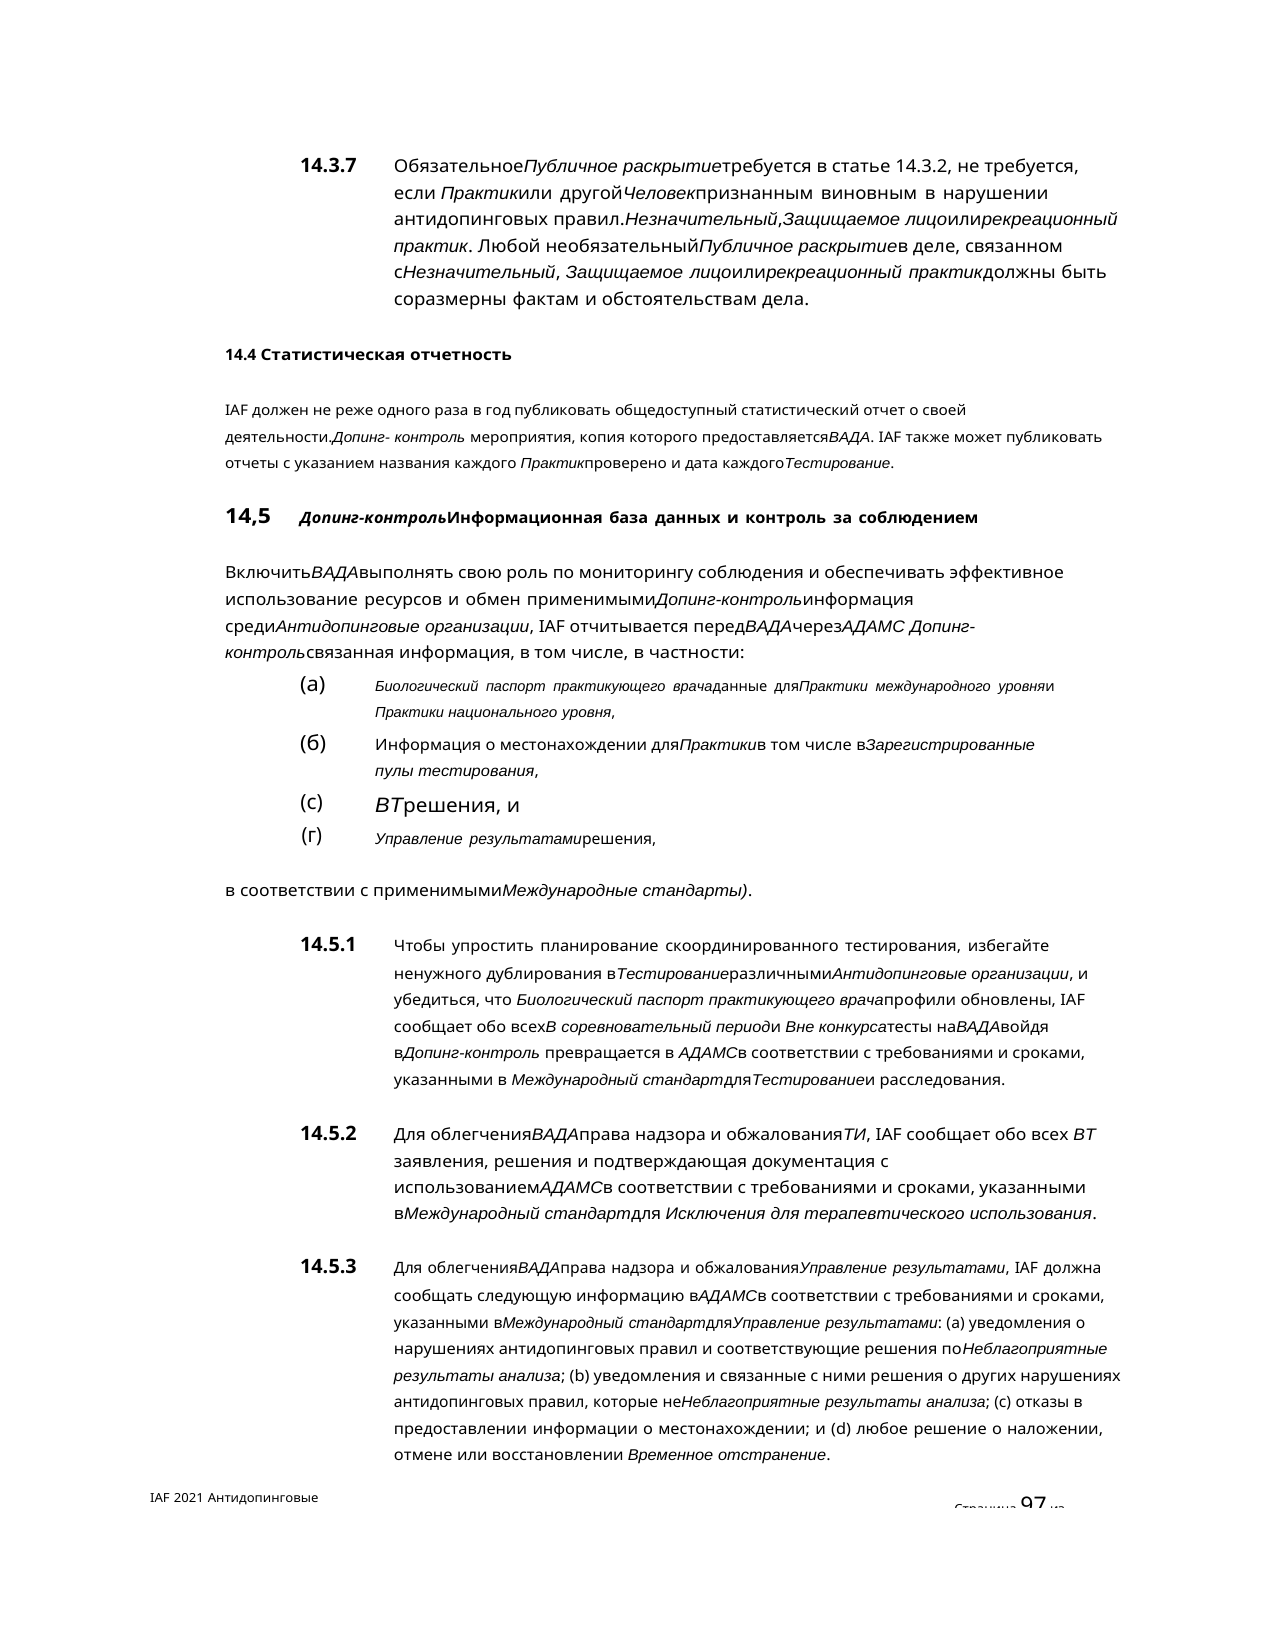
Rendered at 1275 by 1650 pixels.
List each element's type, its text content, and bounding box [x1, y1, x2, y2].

text ВключитьВАДАвыполнять свою роль по мониторингу соблюдения и обеспечивать эффективное использование ресурсов и обмен применимымиДопинг-контрольинформация средиАнтидопинговые организации, IAF отчитывается передВАДАчерезАДАМС Допинг-контрольсвязанная информация, в том числе, в частности: [225, 561, 1113, 663]
text в соответствии с применимымиМеждународные стандарты). [225, 879, 1142, 901]
list ОбязательноеПубличное раскрытиетребуется в статье 14.3.2, не требуется, если Практикили другойЧеловекпризнанным виновным в нарушении антидопинговых правил.Незначительный,Защищаемое лицоилирекреационный практик. Любой необязательныйПубличное раскрытиев деле, связанном сНезначительный, Защищаемое лицоилирекреационный практикдолжны быть соразмерны фактам и обстоятельствам дела. [300, 151, 1124, 311]
list Для облегченияВАДАправа надзора и обжалованияТИ, IAF сообщает обо всех ВТ заявления, решения и подтверждающая документация с использованиемАДАМСв соответствии с требованиями и сроками, указанными вМеждународный стандартдля Исключения для терапевтического использования. [300, 1119, 1100, 1224]
text ВТрешения, и [375, 791, 1142, 818]
text Управление результатамирешения, [375, 828, 1142, 849]
text (а) Биологический паспорт практикующего врачаданные дляПрактики международного уровняи Практики национального уровня, [300, 669, 1129, 722]
list Для облегченияВАДАправа надзора и обжалованияУправление результатами, IAF должна сообщать следующую информацию вАДАМСв соответствии с требованиями и сроками, указанными вМеждународный стандартдляУправление результатами: (a) уведомления о нарушениях антидопинговых правил и соответствующие решения поНеблагоприятные результаты анализа; (b) уведомления и связанные с ними решения о других нарушениях антидопинговых правил, которые неНеблагоприятные результаты анализа; (c) отказы в предоставлении информации о местонахождении; и (d) любое решение о наложении, отмене или восстановлении Временное отстранение. [300, 1252, 1124, 1465]
text (г) [139, 820, 322, 849]
subtitle (с) [139, 787, 322, 816]
text (б) Информация о местонахождении дляПрактикив том числе вЗарегистрированные пулы тестирования, [300, 728, 1052, 781]
list Статистическая отчетность [225, 343, 1142, 364]
list Чтобы упростить планирование скоординированного тестирования, избегайте ненужного дублирования вТестированиеразличнымиАнтидопинговые организации, и убедиться, что Биологический паспорт практикующего врачапрофили обновлены, IAF сообщает обо всехВ соревновательный периоди Вне конкурсатесты наВАДАвойдя вДопинг-контроль превращается в АДАМСв соответствии с требованиями и сроками, указанными в Международный стандартдляТестированиеи расследования. [300, 930, 1106, 1090]
text 14,5 Допинг-контрольИнформационная база данных и контроль за соблюдением [225, 501, 1142, 530]
text IAF должен не реже одного раза в год публиковать общедоступный статистический отчет о своей деятельности.Допинг- контроль мероприятия, копия которого предоставляетсяВАДА. IAF также может публиковать отчеты с указанием названия каждого Практикпроверено и дата каждогоТестирование. [225, 399, 1116, 473]
